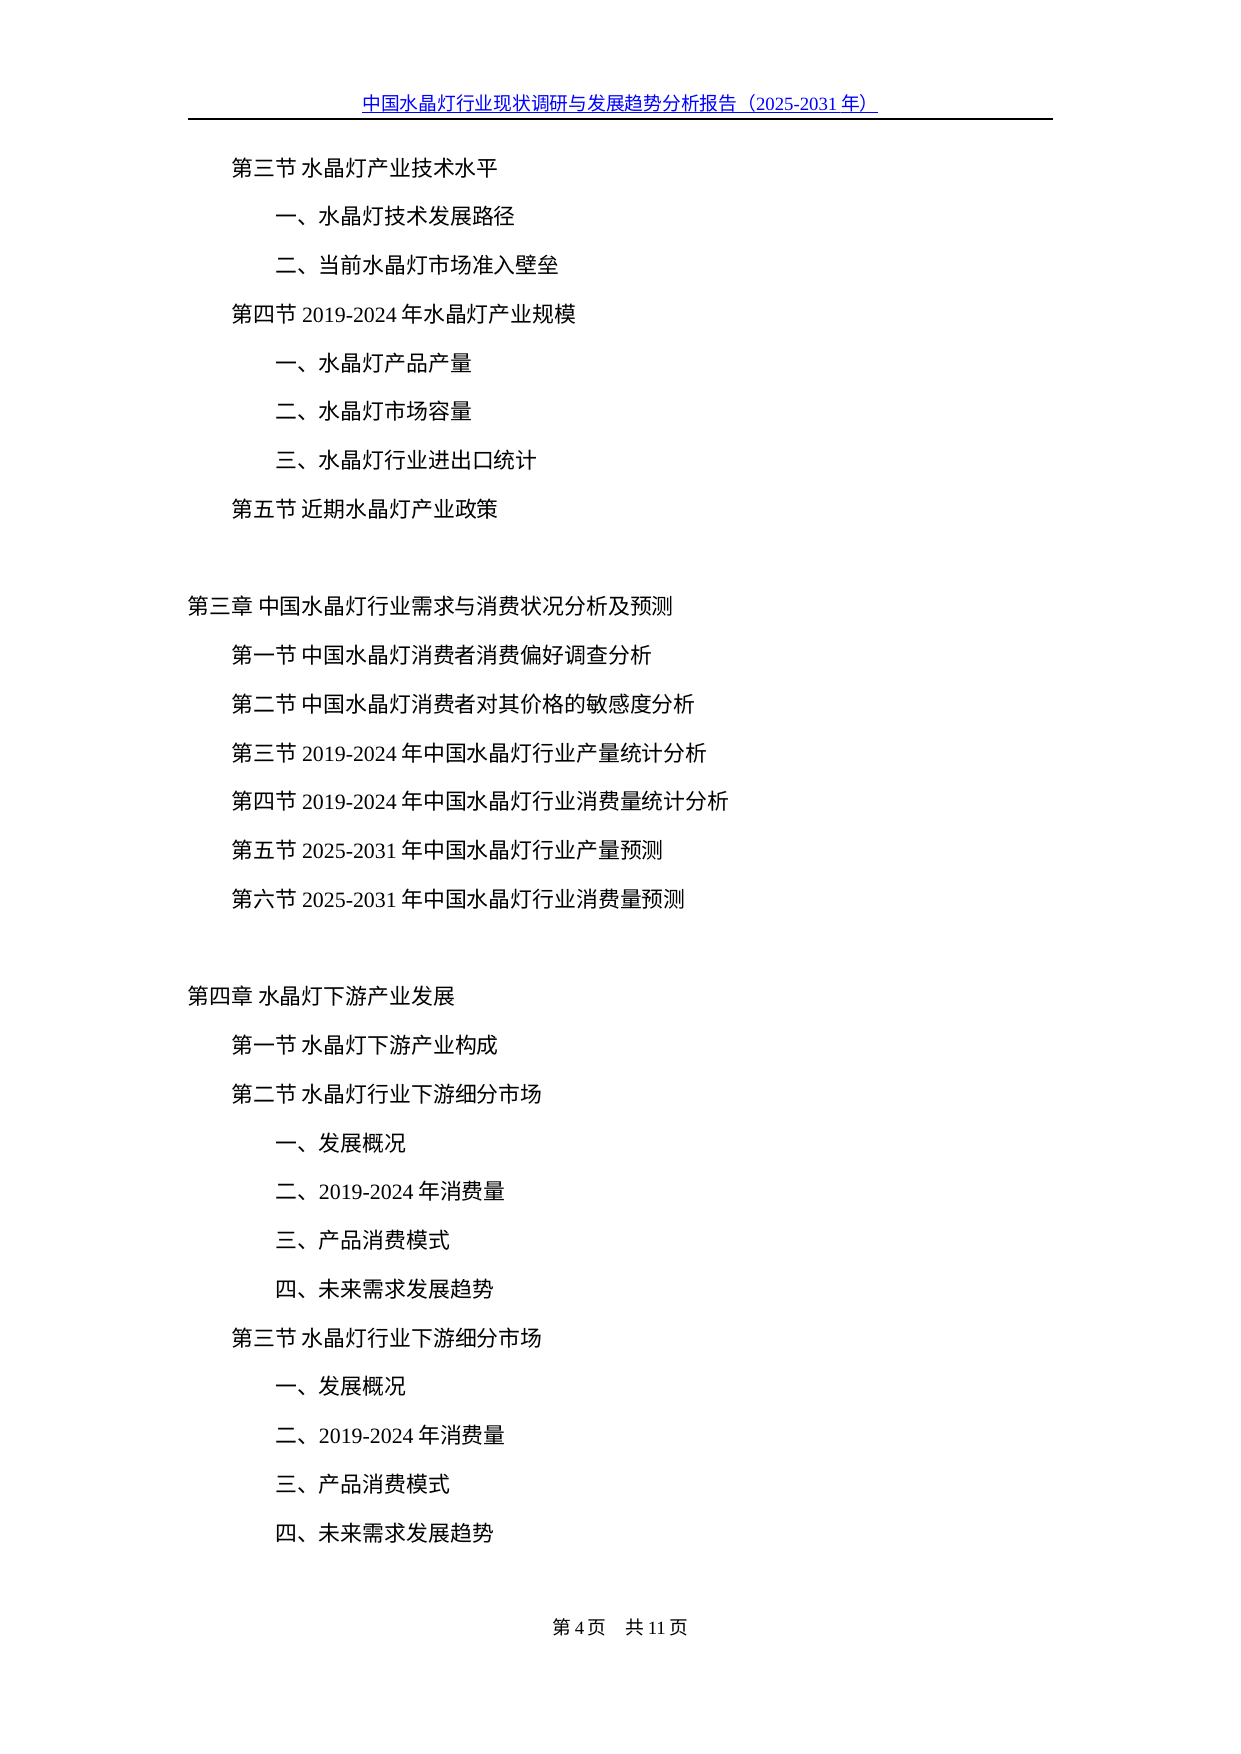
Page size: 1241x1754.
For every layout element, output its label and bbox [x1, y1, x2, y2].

text [187, 150, 1053, 1548]
